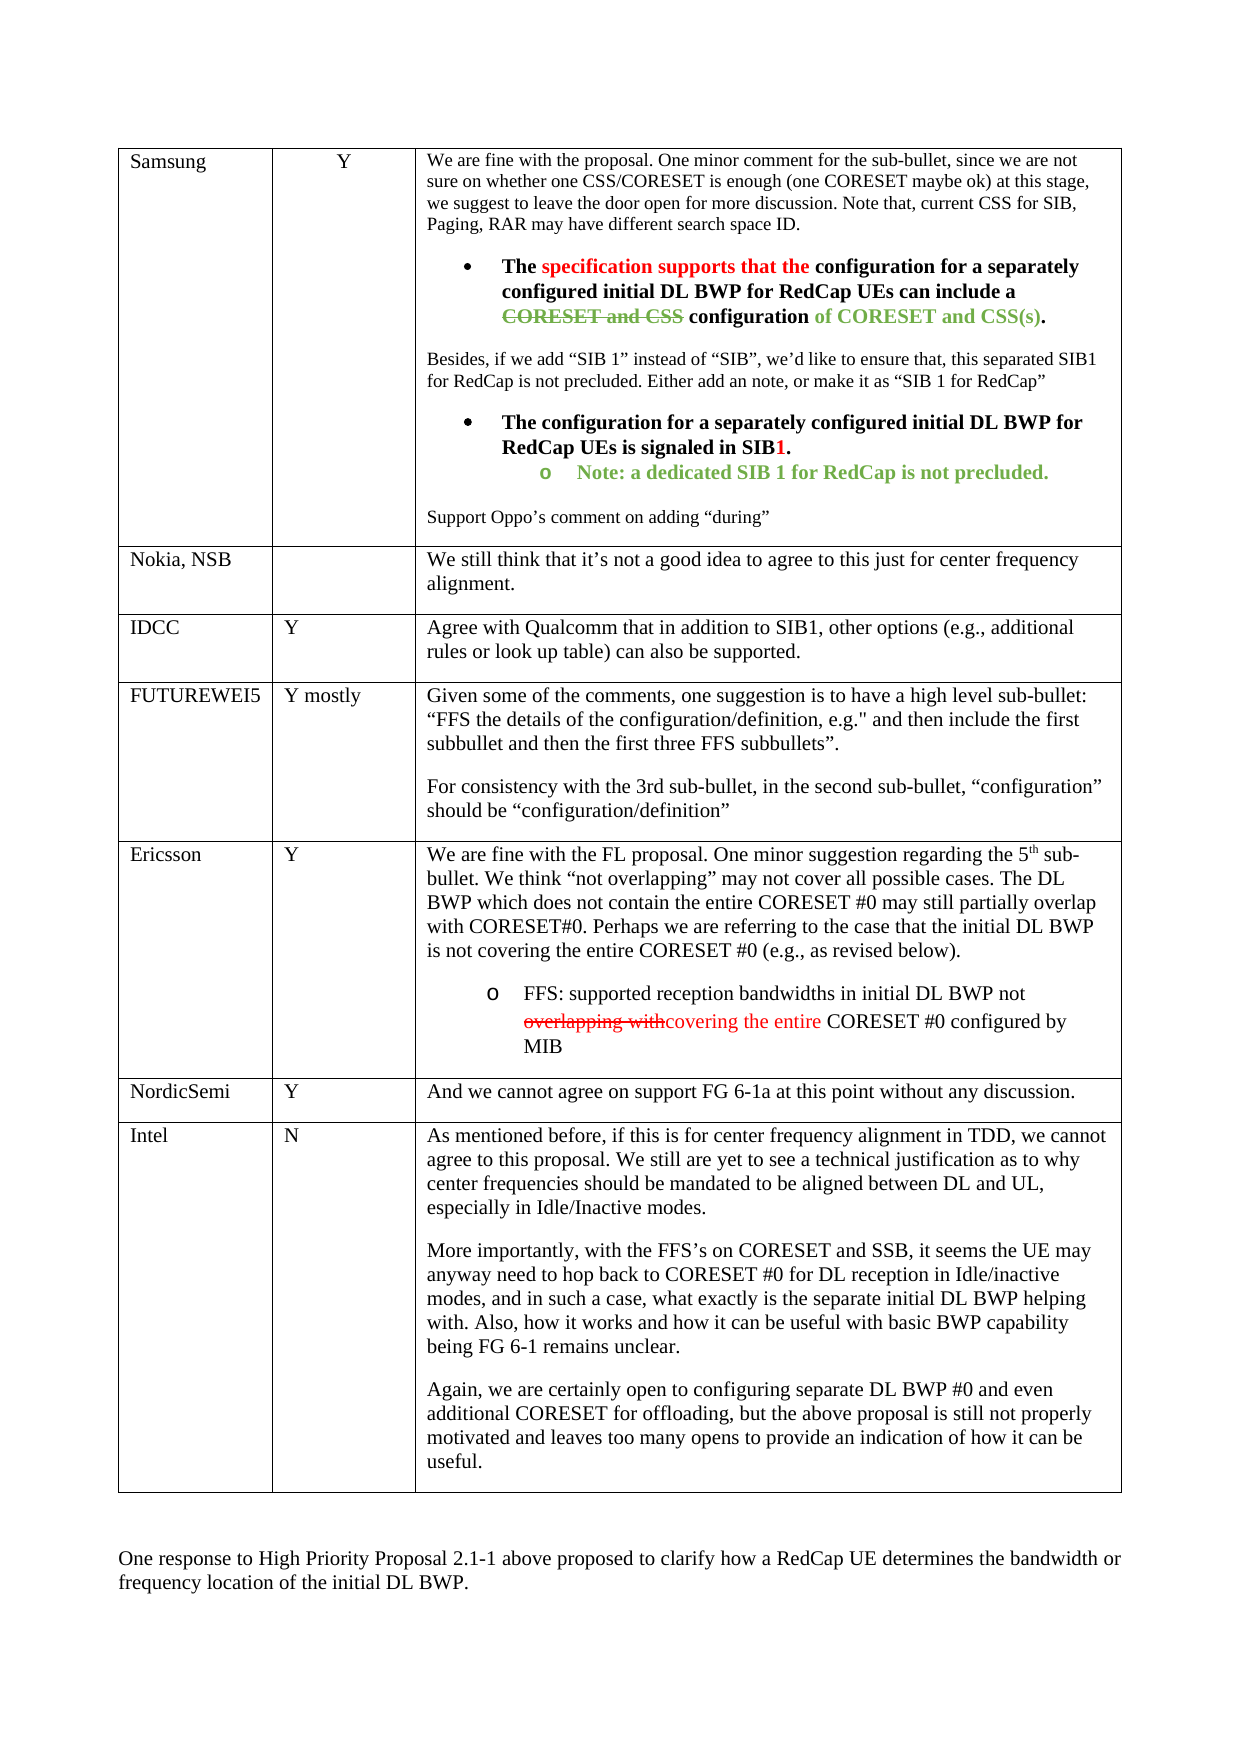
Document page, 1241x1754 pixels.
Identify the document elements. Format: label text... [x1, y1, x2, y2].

table_cell Y [273, 1079, 415, 1122]
table_cell [273, 547, 415, 614]
table_cell IDCC [119, 615, 272, 682]
table_cell Nokia, NSB [119, 547, 272, 614]
text One response to High Priority Proposal 2.1-1 above proposed to clarify how a RedCap UE determines the bandwidth or frequency location of the initial DL BWP. [118, 1546, 1122, 1594]
table_cell We are fine with the proposal. One minor comment for the sub-bullet, since we are not sure on whether one CSS/CORESET is enough (one CORESET maybe ok) at this stage, we suggest to leave the door open for more discussion. Note that, current CSS for SIB, Paging, RAR may have different search space ID. The specification supports that the configuration for a separately configured initial DL BWP for RedCap UEs can include a CORESET and CSS configuration of CORESET and CSS(s). Besides, if we add “SIB 1” instead of “SIB”, we’d like to ensure that, this separated SIB1 for RedCap is not precluded. Either add an note, or make it as “SIB 1 for RedCap” The configuration for a separately configured initial DL BWP for RedCap UEs is signaled in SIB1. Note: a dedicated SIB 1 for RedCap is not precluded. Support Oppo’s comment on adding “during” [416, 149, 1121, 546]
table_cell FUTUREWEI5 [119, 683, 272, 841]
table_cell And we cannot agree on support FG 6-1a at this point without any discussion. [416, 1079, 1121, 1122]
table_cell Y [273, 842, 415, 1078]
table_cell Ericsson [119, 842, 272, 1078]
table_cell Given some of the comments, one suggestion is to have a high level sub-bullet: “FFS the details of the configuration/definition, e.g." and then include the first subbullet and then the first three FFS subbullets”. For consistency with the 3rd sub-bullet, in the second sub-bullet, “configuration” should be “configuration/definition” [416, 683, 1121, 841]
table_cell Y [273, 149, 415, 546]
table_cell Y mostly [273, 683, 415, 841]
table_cell Agree with Qualcomm that in addition to SIB1, other options (e.g., additional rules or look up table) can also be supported. [416, 615, 1121, 682]
table_cell Intel [119, 1123, 272, 1492]
table_cell We still think that it’s not a good idea to agree to this just for center frequency alignment. [416, 547, 1121, 614]
table_cell We are fine with the FL proposal. One minor suggestion regarding the 5th sub-bullet. We think “not overlapping” may not cover all possible cases. The DL BWP which does not contain the entire CORESET #0 may still partially overlap with CORESET#0. Perhaps we are referring to the case that the initial DL BWP is not covering the entire CORESET #0 (e.g., as revised below). FFS: supported reception bandwidths in initial DL BWP not overlapping withcovering the entire CORESET #0 configured by MIB [416, 842, 1121, 1078]
table_cell NordicSemi [119, 1079, 272, 1122]
table_cell As mentioned before, if this is for center frequency alignment in TDD, we cannot agree to this proposal. We still are yet to see a technical justification as to why center frequencies should be mandated to be aligned between DL and UL, especially in Idle/Inactive modes. More importantly, with the FFS’s on CORESET and SSB, it seems the UE may anyway need to hop back to CORESET #0 for DL reception in Idle/inactive modes, and in such a case, what exactly is the separate initial DL BWP helping with. Also, how it works and how it can be useful with basic BWP capability being FG 6-1 remains unclear. Again, we are certainly open to configuring separate DL BWP #0 and even additional CORESET for offloading, but the above proposal is still not properly motivated and leaves too many opens to provide an indication of how it can be useful. [416, 1123, 1121, 1492]
table_cell Samsung [119, 149, 272, 546]
table_cell Y [273, 615, 415, 682]
table_cell N [273, 1123, 415, 1492]
